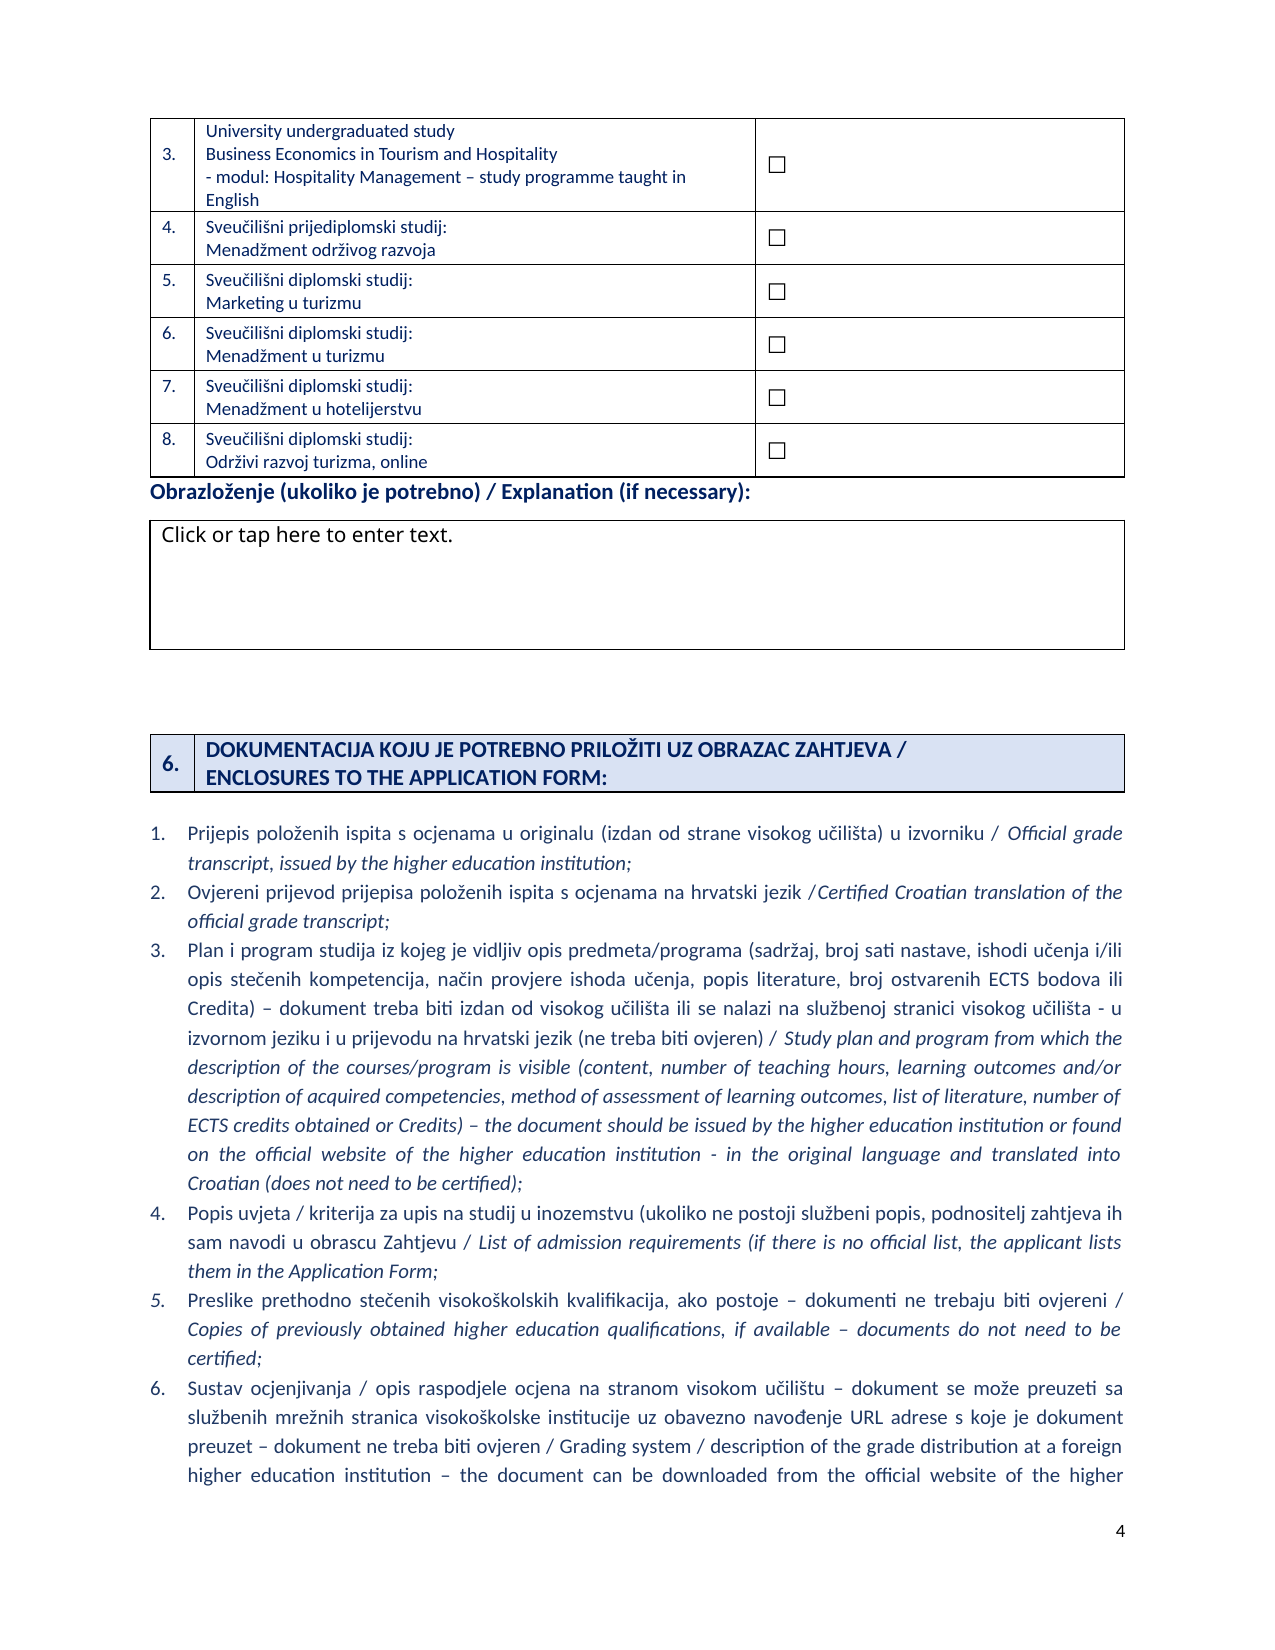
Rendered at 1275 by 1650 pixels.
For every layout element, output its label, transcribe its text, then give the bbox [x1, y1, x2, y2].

table_cell [151, 424, 194, 476]
list Preslike prethodno stečenih visokoškolskih kvalifikacija, ako postoje – dokumenti ne trebaju biti ovjereni / Copies of previously obtained higher education qualifications, if available – documents do not need to be certified; [150, 1287, 1125, 1371]
table_header DOKUMENTACIJA KOJU JE POTREBNO PRILOŽITI UZ OBRAZAC ZAHTJEVA / ENCLOSURES TO THE APPLICATION FORM: [195, 735, 1124, 791]
table_cell [151, 212, 194, 264]
table_cell Sveučilišni diplomski studij: Marketing u turizmu [195, 265, 755, 317]
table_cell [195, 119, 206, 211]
table_cell Sveučilišni diplomski studij: Menadžment u turizmu [195, 318, 755, 370]
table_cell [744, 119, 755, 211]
list Plan i program studija iz kojeg je vidljiv opis predmeta/programa (sadržaj, broj sati nastave, ishodi učenja i/ili opis stečenih kompetencija, način provjere ishoda učenja, popis literature, broj ostvarenih ECTS bodova ili Credita) – dokument treba biti izdan od visokog učilišta ili se nalazi na službenoj stranici visokog učilišta - u izvornom jeziku i u prijevodu na hrvatski jezik (ne treba biti ovjeren) / Study plan and program from which the description of the courses/program is visible (content, number of teaching hours, learning outcomes and/or description of acquired competencies, method of assessment of learning outcomes, list of literature, number of ECTS credits obtained or Credits) – the document should be issued by the higher education institution or found on the official website of the higher education institution - in the original language and translated into Croatian (does not need to be certified); [150, 937, 1125, 1196]
table_cell Sveučilišni prijediplomski studij: Menadžment održivog razvoja [195, 212, 755, 264]
text Obrazloženje (ukoliko je potrebno) / Explanation (if necessary): [150, 478, 1125, 506]
table_cell Sveučilišni diplomski studij: Održivi razvoj turizma, online [195, 424, 755, 476]
table_cell [151, 318, 194, 370]
table_cell [151, 371, 194, 423]
table_cell [151, 265, 194, 317]
table_cell [151, 119, 194, 211]
table_header 6. [151, 735, 194, 791]
table_cell Sveučilišni diplomski studij: Menadžment u hotelijerstvu [195, 371, 755, 423]
list Ovjereni prijevod prijepisa položenih ispita s ocjenama na hrvatski jezik /Certified Croatian translation of the official grade transcript; [150, 879, 1125, 933]
list Popis uvjeta / kriterija za upis na studij u inozemstvu (ukoliko ne postoji službeni popis, podnositelj zahtjeva ih sam navodi u obrascu Zahtjevu / List of admission requirements (if there is no official list, the applicant lists them in the Application Form; [150, 1200, 1125, 1283]
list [150, 1375, 1125, 1488]
list Prijepis položenih ispita s ocjenama u originalu (izdan od strane visokog učilišta) u izvorniku / Official grade transcript, issued by the higher education institution; [150, 821, 1125, 875]
